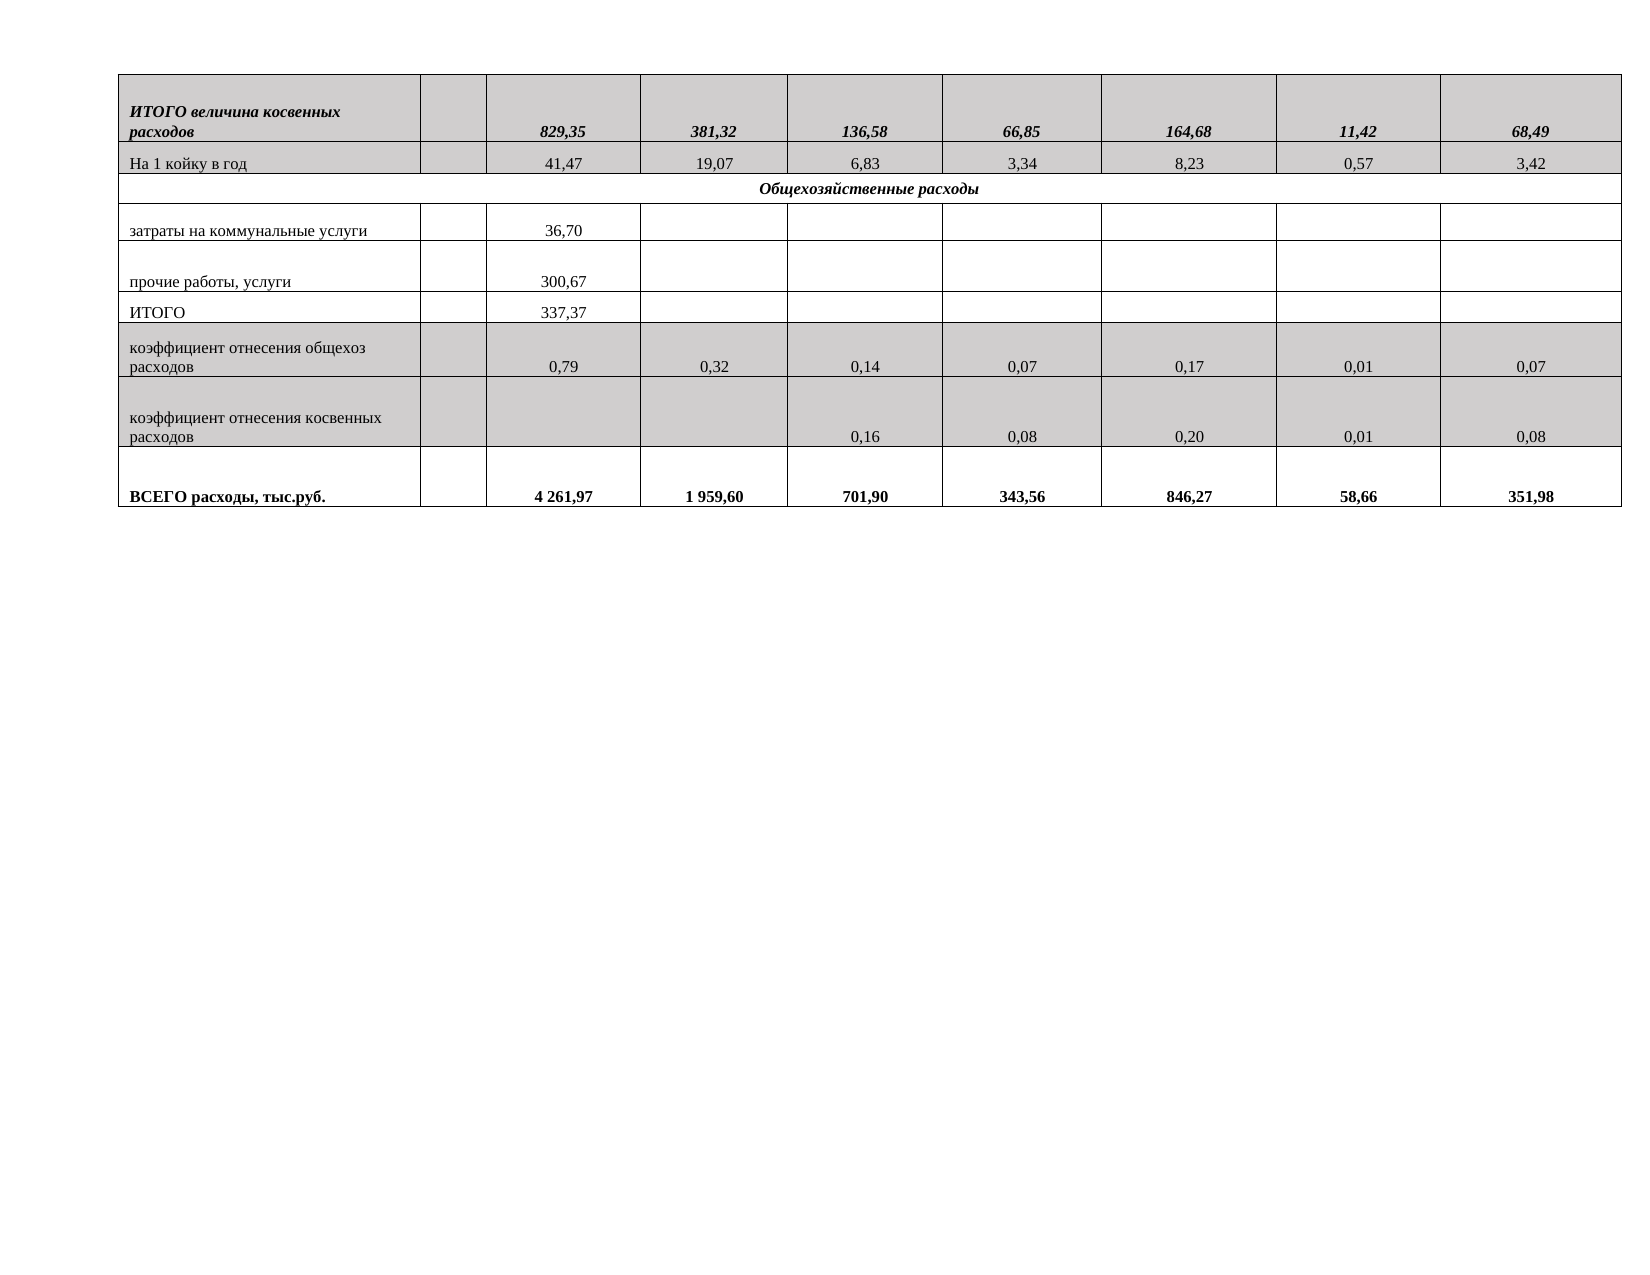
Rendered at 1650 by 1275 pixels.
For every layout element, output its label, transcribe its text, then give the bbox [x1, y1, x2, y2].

table_cell 0,32 [641, 323, 787, 376]
table_cell 4 261,97 [487, 447, 640, 506]
table_cell 0,17 [1102, 323, 1276, 376]
table_cell 68,49 [1441, 75, 1621, 141]
table_cell прочие работы, услуги [119, 241, 420, 291]
table_cell [788, 241, 942, 291]
table_cell [641, 377, 787, 446]
table_cell затраты на коммунальные услуги [119, 204, 420, 239]
table_cell 846,27 [1102, 447, 1276, 506]
table_cell [421, 75, 486, 141]
table_cell 3,42 [1441, 142, 1621, 173]
table_cell 351,98 [1441, 447, 1621, 506]
table_cell коэффициент отнесения общехоз расходов [119, 323, 420, 376]
table_cell 136,58 [788, 75, 942, 141]
table_cell ИТОГО [119, 292, 420, 322]
table_cell [943, 204, 1101, 239]
table_cell [1102, 292, 1276, 322]
table_cell ВСЕГО расходы, тыс.руб. [119, 447, 420, 506]
table_cell 19,07 [641, 142, 787, 173]
table_cell 0,16 [788, 377, 942, 446]
table_cell [421, 204, 486, 239]
table_cell Общехозяйственные расходы [119, 174, 1621, 202]
table_cell 0,01 [1277, 377, 1440, 446]
table_cell [1441, 204, 1621, 239]
table_cell 0,14 [788, 323, 942, 376]
table_cell [788, 292, 942, 322]
table_cell 1 959,60 [641, 447, 787, 506]
table_cell 701,90 [788, 447, 942, 506]
table_cell [421, 292, 486, 322]
table_cell [421, 323, 486, 376]
table_cell [421, 241, 486, 291]
table_cell 3,34 [943, 142, 1101, 173]
table_cell 0,01 [1277, 323, 1440, 376]
table_cell [943, 292, 1101, 322]
table_cell [1102, 204, 1276, 239]
table_cell [421, 142, 486, 173]
table_cell 8,23 [1102, 142, 1276, 173]
table_cell 0,79 [487, 323, 640, 376]
table_cell 337,37 [487, 292, 640, 322]
table_cell 0,08 [1441, 377, 1621, 446]
table_cell [421, 377, 486, 446]
table_cell [1277, 292, 1440, 322]
table_cell [1277, 241, 1440, 291]
table_cell 829,35 [487, 75, 640, 141]
table_cell 36,70 [487, 204, 640, 239]
table_cell 11,42 [1277, 75, 1440, 141]
table_cell 300,67 [487, 241, 640, 291]
table_cell [641, 241, 787, 291]
table_cell 381,32 [641, 75, 787, 141]
table_cell [788, 204, 942, 239]
table_cell 0,20 [1102, 377, 1276, 446]
table_cell 164,68 [1102, 75, 1276, 141]
table_cell коэффициент отнесения косвенных расходов [119, 377, 420, 446]
table_cell [943, 241, 1101, 291]
table_cell 0,07 [943, 323, 1101, 376]
table_cell [1441, 241, 1621, 291]
table_cell ИТОГО величина косвенных расходов [119, 75, 420, 141]
table_cell [1277, 204, 1440, 239]
table_cell 58,66 [1277, 447, 1440, 506]
table_cell [641, 292, 787, 322]
table_cell 343,56 [943, 447, 1101, 506]
table_cell [1102, 241, 1276, 291]
table_cell 66,85 [943, 75, 1101, 141]
table_cell 0,57 [1277, 142, 1440, 173]
table_cell [1441, 292, 1621, 322]
table_cell 41,47 [487, 142, 640, 173]
table_cell 6,83 [788, 142, 942, 173]
table_cell [641, 204, 787, 239]
table_cell На 1 койку в год [119, 142, 420, 173]
table_cell [421, 447, 486, 506]
table_cell [487, 377, 640, 446]
table_cell 0,08 [943, 377, 1101, 446]
table_cell 0,07 [1441, 323, 1621, 376]
